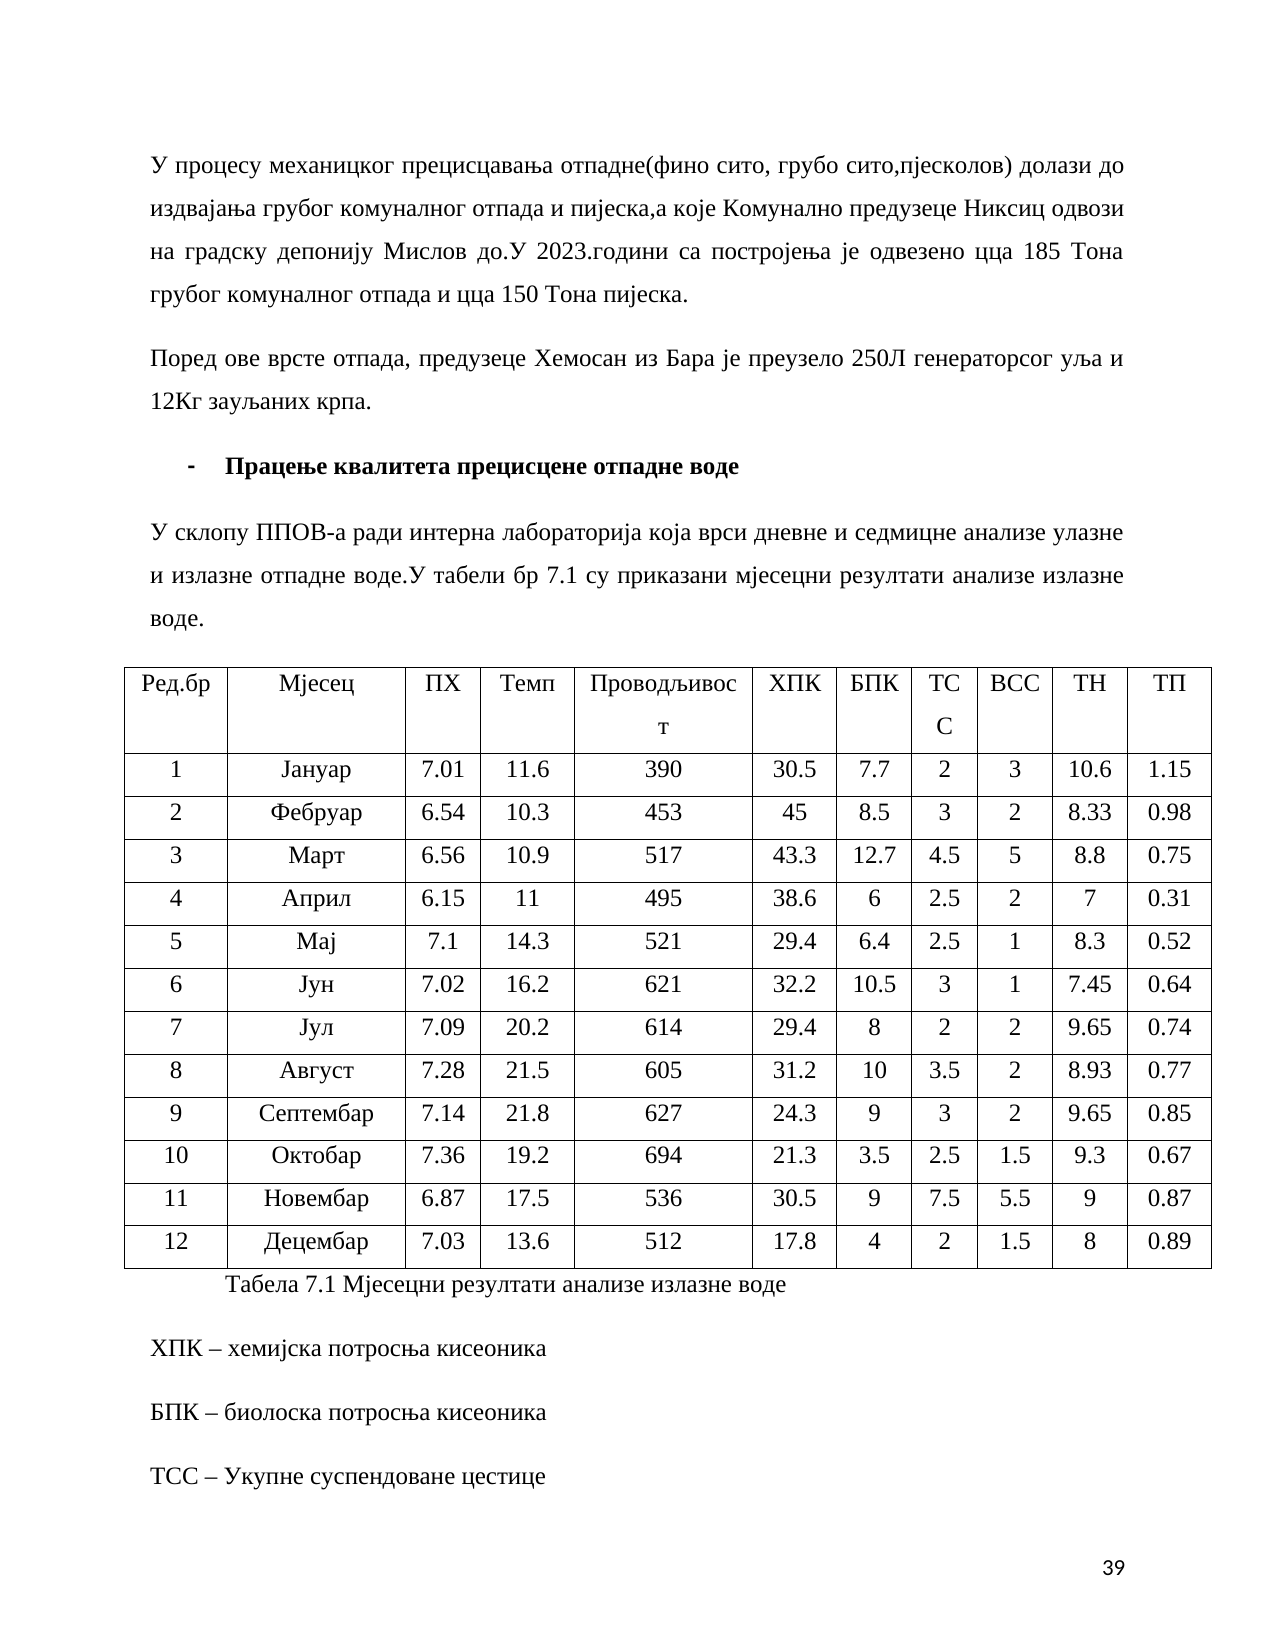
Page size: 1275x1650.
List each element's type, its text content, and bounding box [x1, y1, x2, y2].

table_cell 7.1 [406, 926, 480, 968]
table_cell 21.5 [481, 1055, 574, 1097]
table_cell 4.5 [912, 840, 977, 882]
table_cell 9 [1053, 1184, 1127, 1225]
table_cell Март [228, 840, 405, 882]
text Поред ове врсте отпада, предузеце Хемосан из Бара је преузело 250Л генераторсог уља и 12Кг зауљаних крпа. [150, 343, 1125, 415]
table_cell 621 [575, 969, 752, 1011]
table_cell 517 [575, 840, 752, 882]
table_cell 3 [125, 840, 227, 882]
table_cell 31.2 [753, 1055, 836, 1097]
table_cell 21.8 [481, 1098, 574, 1139]
table_cell Јун [228, 969, 405, 1011]
table_header БПК [837, 668, 911, 753]
table_cell 9 [125, 1098, 227, 1139]
table_cell 19.2 [481, 1141, 574, 1182]
table_cell 495 [575, 883, 752, 925]
table_cell 10 [837, 1055, 911, 1097]
table_cell 7 [125, 1012, 227, 1054]
table_cell 3 [912, 797, 977, 839]
table_cell 627 [575, 1098, 752, 1139]
text ТСС – Укупне суспендоване цестице [150, 1461, 1125, 1490]
table_cell 7 [1053, 883, 1127, 925]
table_cell 17.8 [753, 1226, 836, 1268]
table_header Ред.бр [125, 668, 227, 753]
table_cell 0.52 [1128, 926, 1211, 968]
table_cell Фебруар [228, 797, 405, 839]
table_cell 453 [575, 797, 752, 839]
table_cell 32.2 [753, 969, 836, 1011]
table_cell 2 [978, 797, 1052, 839]
table_cell 2.5 [912, 926, 977, 968]
table_cell 8.33 [1053, 797, 1127, 839]
table_cell 605 [575, 1055, 752, 1097]
table_cell 3 [912, 969, 977, 1011]
table_cell 8.93 [1053, 1055, 1127, 1097]
table_cell Јул [228, 1012, 405, 1054]
table_header ТСС [912, 668, 977, 753]
table_cell 0.98 [1128, 797, 1211, 839]
table_cell Април [228, 883, 405, 925]
table_cell 7.28 [406, 1055, 480, 1097]
table_cell 29.4 [753, 1012, 836, 1054]
table_cell 9 [837, 1184, 911, 1225]
text У склопу ППОВ-а ради интерна лабораторија која врси дневне и седмицне анализе улазне и излазне отпадне воде.У табели бр 7.1 су приказани мјесецни резултати анализе излазне воде. [150, 517, 1125, 632]
table_cell 6.87 [406, 1184, 480, 1225]
table_cell 1 [978, 926, 1052, 968]
table_cell 24.3 [753, 1098, 836, 1139]
table_cell 6.15 [406, 883, 480, 925]
table_cell 5 [978, 840, 1052, 882]
table_cell 0.75 [1128, 840, 1211, 882]
table_cell 0.87 [1128, 1184, 1211, 1225]
table_cell 694 [575, 1141, 752, 1182]
table_cell 14.3 [481, 926, 574, 968]
table_cell 7.36 [406, 1141, 480, 1182]
table_cell 521 [575, 926, 752, 968]
table_cell 30.5 [753, 1184, 836, 1225]
table_cell 1.5 [978, 1226, 1052, 1268]
table_cell 7.14 [406, 1098, 480, 1139]
table_cell 6 [125, 969, 227, 1011]
table_cell 12 [125, 1226, 227, 1268]
list Працење квалитета прецисцене отпадне воде [187, 450, 1125, 481]
table_cell 7.7 [837, 754, 911, 796]
table_cell 1.15 [1128, 754, 1211, 796]
table_cell 390 [575, 754, 752, 796]
table_cell 10.3 [481, 797, 574, 839]
table_header ТП [1128, 668, 1211, 753]
table_cell 614 [575, 1012, 752, 1054]
table_cell 3 [978, 754, 1052, 796]
table_cell 16.2 [481, 969, 574, 1011]
table_cell 10.5 [837, 969, 911, 1011]
table_cell 45 [753, 797, 836, 839]
table_cell Септембар [228, 1098, 405, 1139]
table_cell Октобар [228, 1141, 405, 1182]
table_cell 7.45 [1053, 969, 1127, 1011]
table_cell 2 [978, 1012, 1052, 1054]
table_cell 30.5 [753, 754, 836, 796]
table_cell 6 [837, 883, 911, 925]
table_cell 9.3 [1053, 1141, 1127, 1182]
table_cell 38.6 [753, 883, 836, 925]
table_cell 8 [837, 1012, 911, 1054]
table_cell 17.5 [481, 1184, 574, 1225]
table_cell 2 [912, 754, 977, 796]
table_cell 7.5 [912, 1184, 977, 1225]
table_cell 2 [912, 1226, 977, 1268]
table_cell 2 [125, 797, 227, 839]
table_cell 0.77 [1128, 1055, 1211, 1097]
table_cell 29.4 [753, 926, 836, 968]
table_cell 512 [575, 1226, 752, 1268]
text БПК – биолоска потросња кисеоника [150, 1397, 1125, 1426]
table_cell 5 [125, 926, 227, 968]
table_header ТН [1053, 668, 1127, 753]
table_cell 20.2 [481, 1012, 574, 1054]
table_header ХПК [753, 668, 836, 753]
table_header Проводљивост [575, 668, 752, 753]
table_cell 8.3 [1053, 926, 1127, 968]
table_cell 13.6 [481, 1226, 574, 1268]
table_cell 0.85 [1128, 1098, 1211, 1139]
table_cell 536 [575, 1184, 752, 1225]
table_cell 10 [125, 1141, 227, 1182]
table_cell 2 [978, 883, 1052, 925]
text ХПК – хемијска потросња кисеоника [150, 1333, 1125, 1362]
table_cell 2.5 [912, 883, 977, 925]
table_cell 8 [125, 1055, 227, 1097]
table_cell 3 [912, 1098, 977, 1139]
table_cell 21.3 [753, 1141, 836, 1182]
table_cell 0.31 [1128, 883, 1211, 925]
table_cell 0.89 [1128, 1226, 1211, 1268]
table_cell 2 [978, 1055, 1052, 1097]
table_cell 11 [125, 1184, 227, 1225]
table_cell 10.9 [481, 840, 574, 882]
table_cell 12.7 [837, 840, 911, 882]
table_header ПХ [406, 668, 480, 753]
table_cell 9 [837, 1098, 911, 1139]
table_cell 0.64 [1128, 969, 1211, 1011]
table_header Мјесец [228, 668, 405, 753]
table_header Темп [481, 668, 574, 753]
table_cell 8 [1053, 1226, 1127, 1268]
table_cell 0.74 [1128, 1012, 1211, 1054]
table_cell Новембар [228, 1184, 405, 1225]
table_cell 10.6 [1053, 754, 1127, 796]
table_cell Јануар [228, 754, 405, 796]
table_header ВСС [978, 668, 1052, 753]
table_cell 11 [481, 883, 574, 925]
table_cell 2 [978, 1098, 1052, 1139]
table_cell 8.8 [1053, 840, 1127, 882]
table_cell Мај [228, 926, 405, 968]
table_cell 9.65 [1053, 1012, 1127, 1054]
table_cell 4 [125, 883, 227, 925]
table_cell 8.5 [837, 797, 911, 839]
text Табела 7.1 Мјесецни резултати анализе излазне воде [150, 1269, 1125, 1298]
table_cell 11.6 [481, 754, 574, 796]
table_cell 2 [912, 1012, 977, 1054]
table_cell 6.54 [406, 797, 480, 839]
table_cell 1.5 [978, 1141, 1052, 1182]
table_cell 7.02 [406, 969, 480, 1011]
table_cell 0.67 [1128, 1141, 1211, 1182]
table_cell 7.03 [406, 1226, 480, 1268]
table_cell 9.65 [1053, 1098, 1127, 1139]
table_cell 3.5 [837, 1141, 911, 1182]
table_cell 7.01 [406, 754, 480, 796]
table_cell 6.4 [837, 926, 911, 968]
table_cell 2.5 [912, 1141, 977, 1182]
table_cell 7.09 [406, 1012, 480, 1054]
table_cell 1 [125, 754, 227, 796]
table_cell Децембар [228, 1226, 405, 1268]
table_cell 1 [978, 969, 1052, 1011]
table_cell 4 [837, 1226, 911, 1268]
table_cell 6.56 [406, 840, 480, 882]
table_cell 3.5 [912, 1055, 977, 1097]
text У процесу механицког прецисцавања отпадне(фино сито, грубо сито,пјесколов) долази до издвајања грубог комуналног отпада и пијеска,а које Комунално предузеце Никсиц одвози на градску депонију Мислов до.У 2023.години са постројења је одвезено цца 185 Тона грубог комуналног отпада и цца 150 Тона пијеска. [150, 150, 1125, 308]
table_cell 43.3 [753, 840, 836, 882]
table_cell 5.5 [978, 1184, 1052, 1225]
table_cell Август [228, 1055, 405, 1097]
